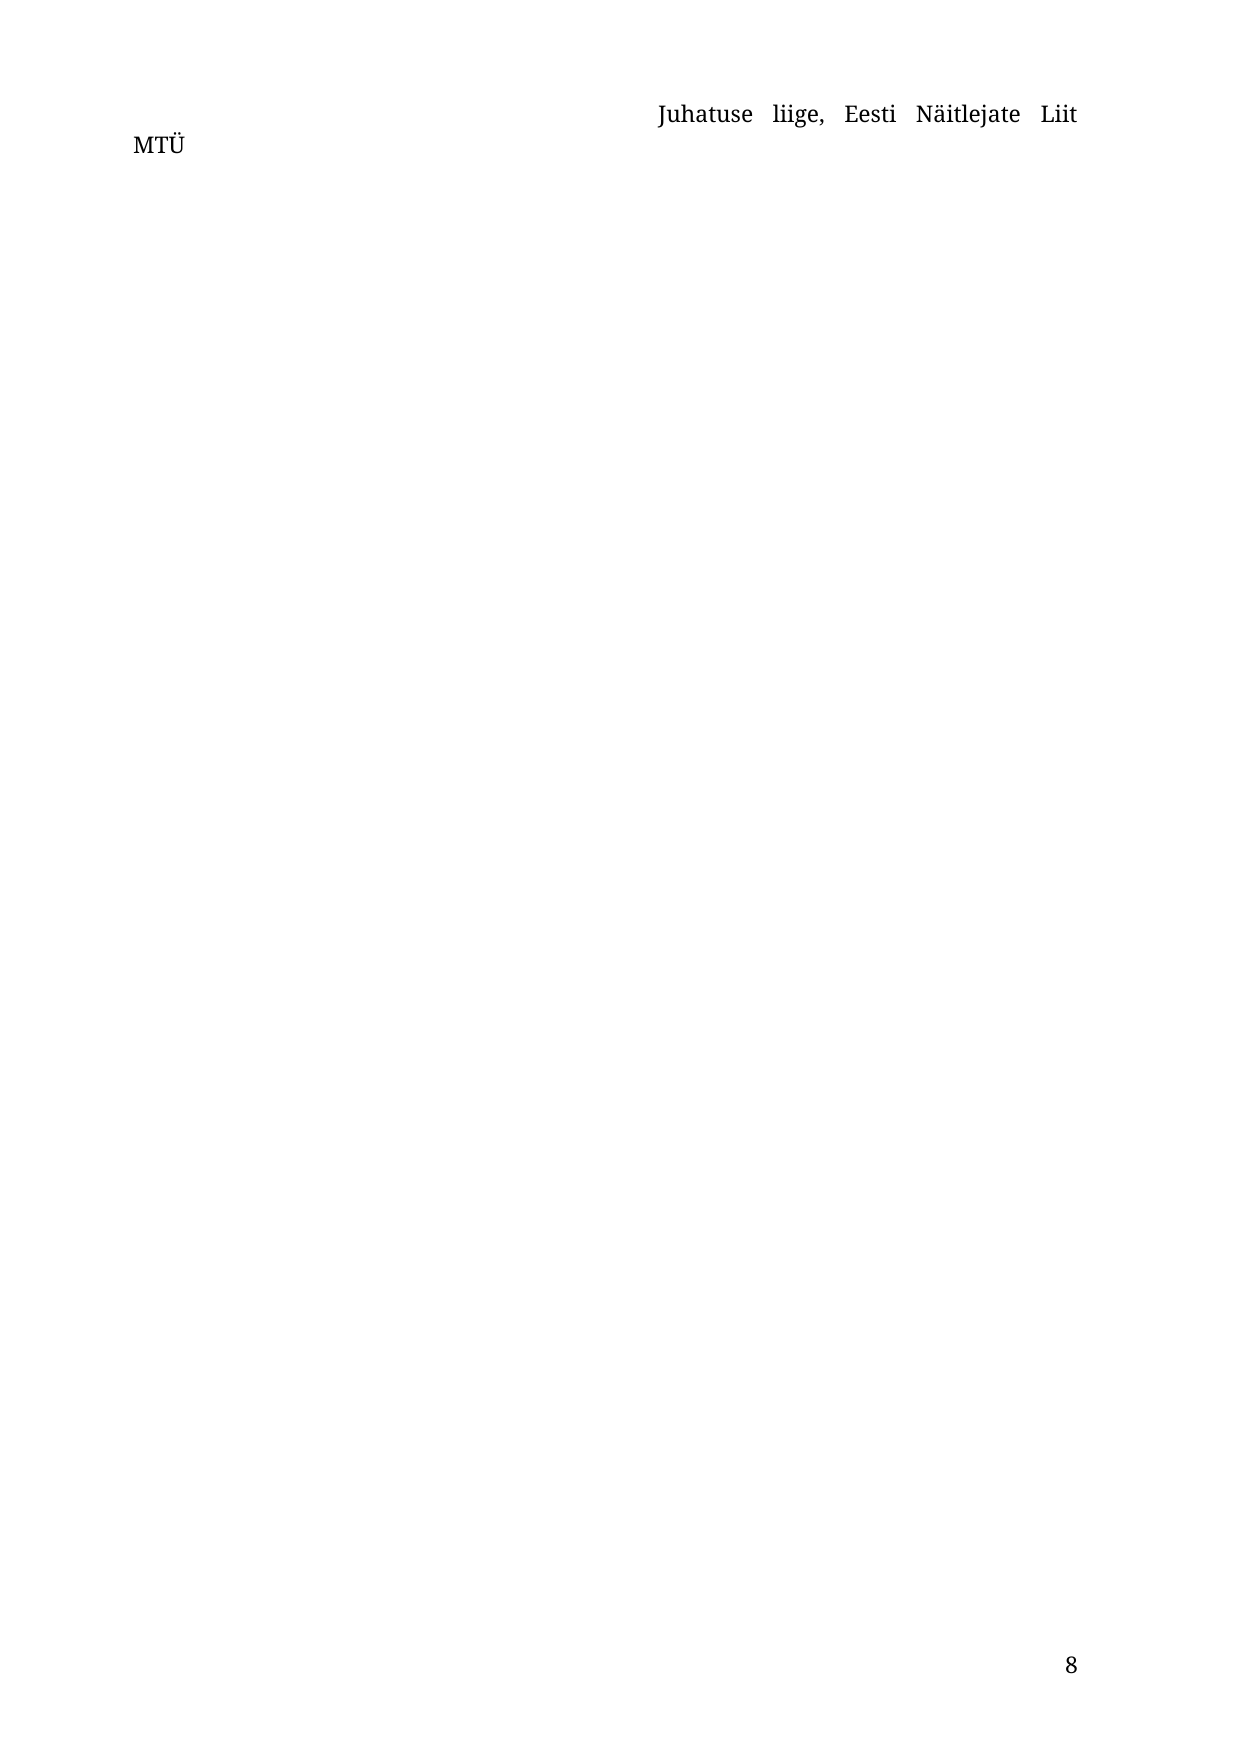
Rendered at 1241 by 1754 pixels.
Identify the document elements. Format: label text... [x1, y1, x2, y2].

text Juhatuse liige, Eesti Näitlejate Liit MTÜ [133, 98, 1078, 160]
